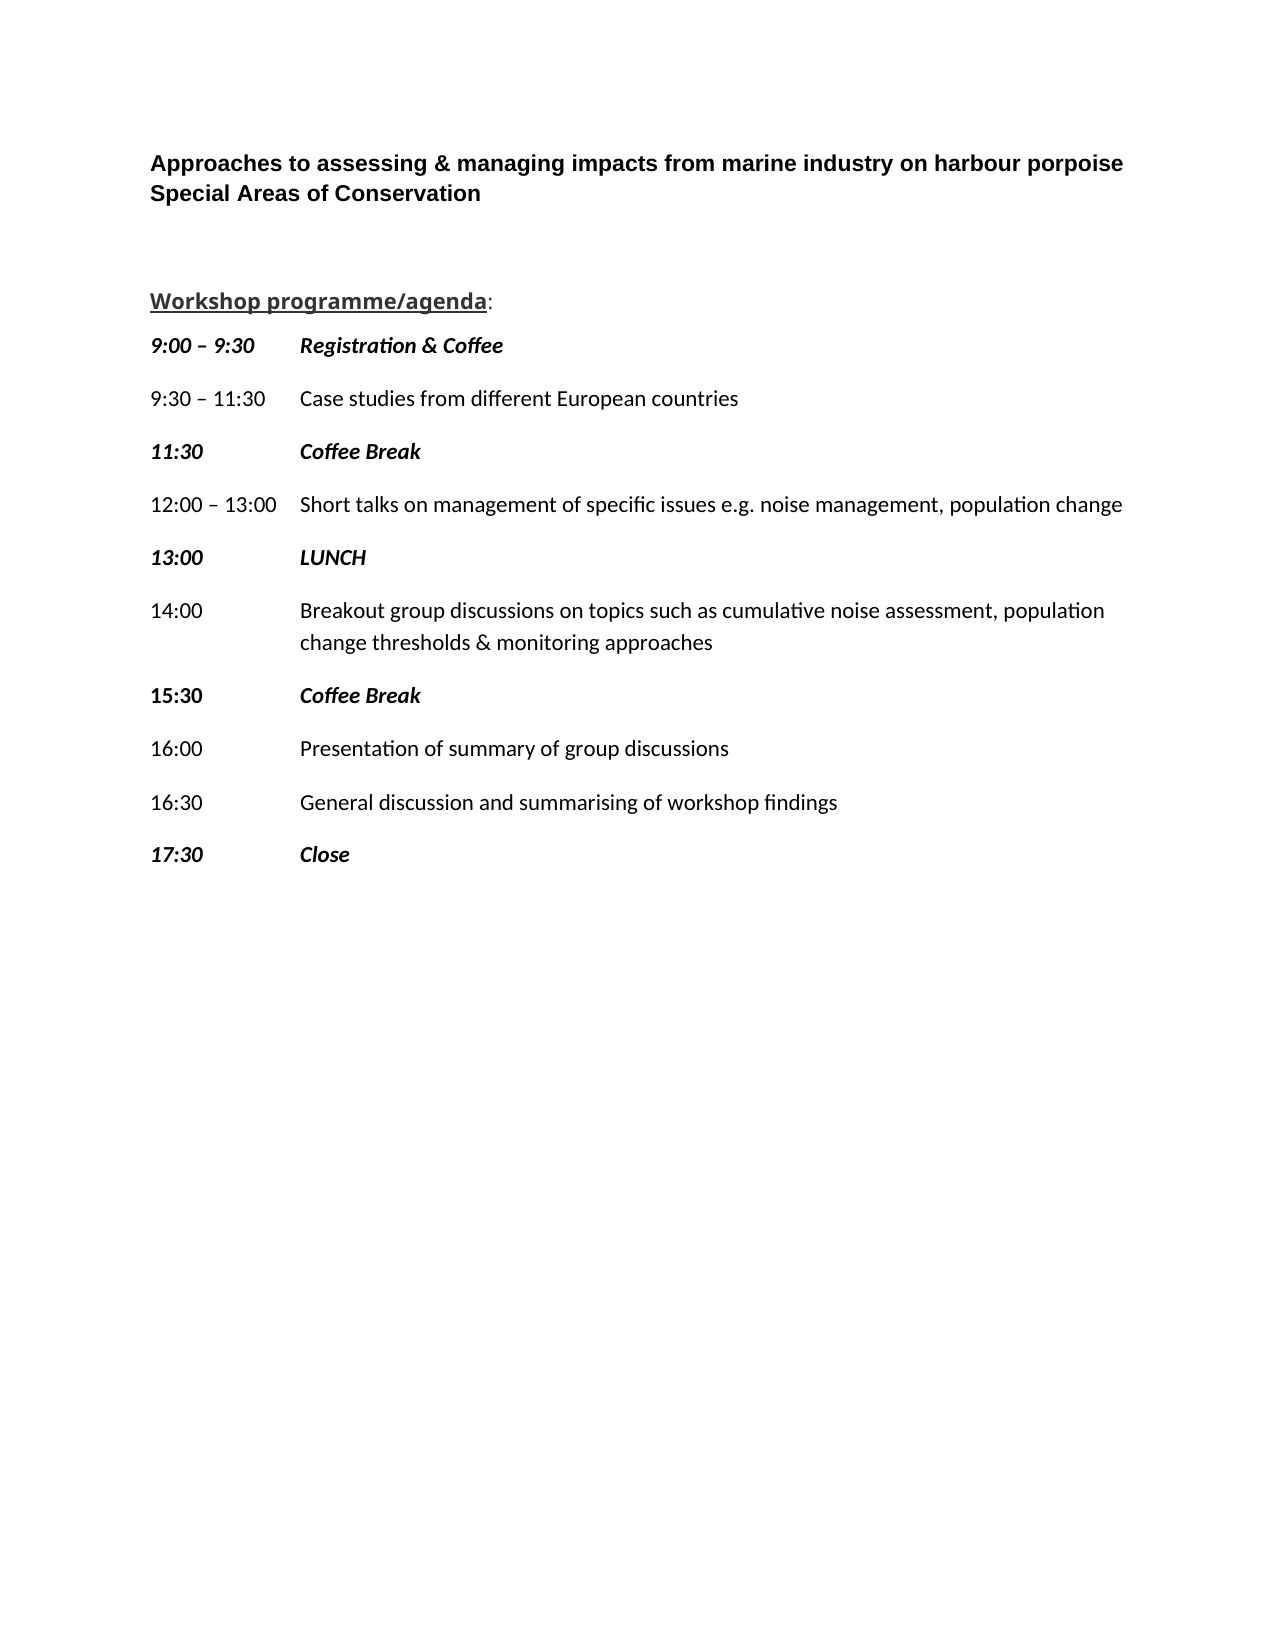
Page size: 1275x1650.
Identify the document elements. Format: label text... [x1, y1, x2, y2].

text 9:30 – 11:30 Case studies from different European countries [150, 384, 1125, 412]
text Approaches to assessing & managing impacts from marine industry on harbour porpoise Special Areas of Conservation [150, 150, 1125, 207]
text 12:00 – 13:00 Short talks on management of specific issues e.g. noise management, population change [150, 490, 1125, 518]
text 15:30 Coffee Break [150, 682, 1125, 709]
text 14:00 Breakout group discussions on topics such as cumulative noise assessment, population change thresholds & monitoring approaches [150, 596, 1125, 657]
text 17:30 Close [150, 841, 1125, 869]
text 16:30 General discussion and summarising of workshop findings [150, 788, 1125, 816]
text Workshop programme/agenda: [150, 281, 1125, 316]
text 11:30 Coffee Break [150, 437, 1125, 465]
text 16:00 Presentation of summary of group discussions [150, 734, 1125, 763]
text 13:00 LUNCH [150, 543, 1125, 571]
text 9:00 – 9:30 Registration & Coffee [150, 331, 1125, 359]
